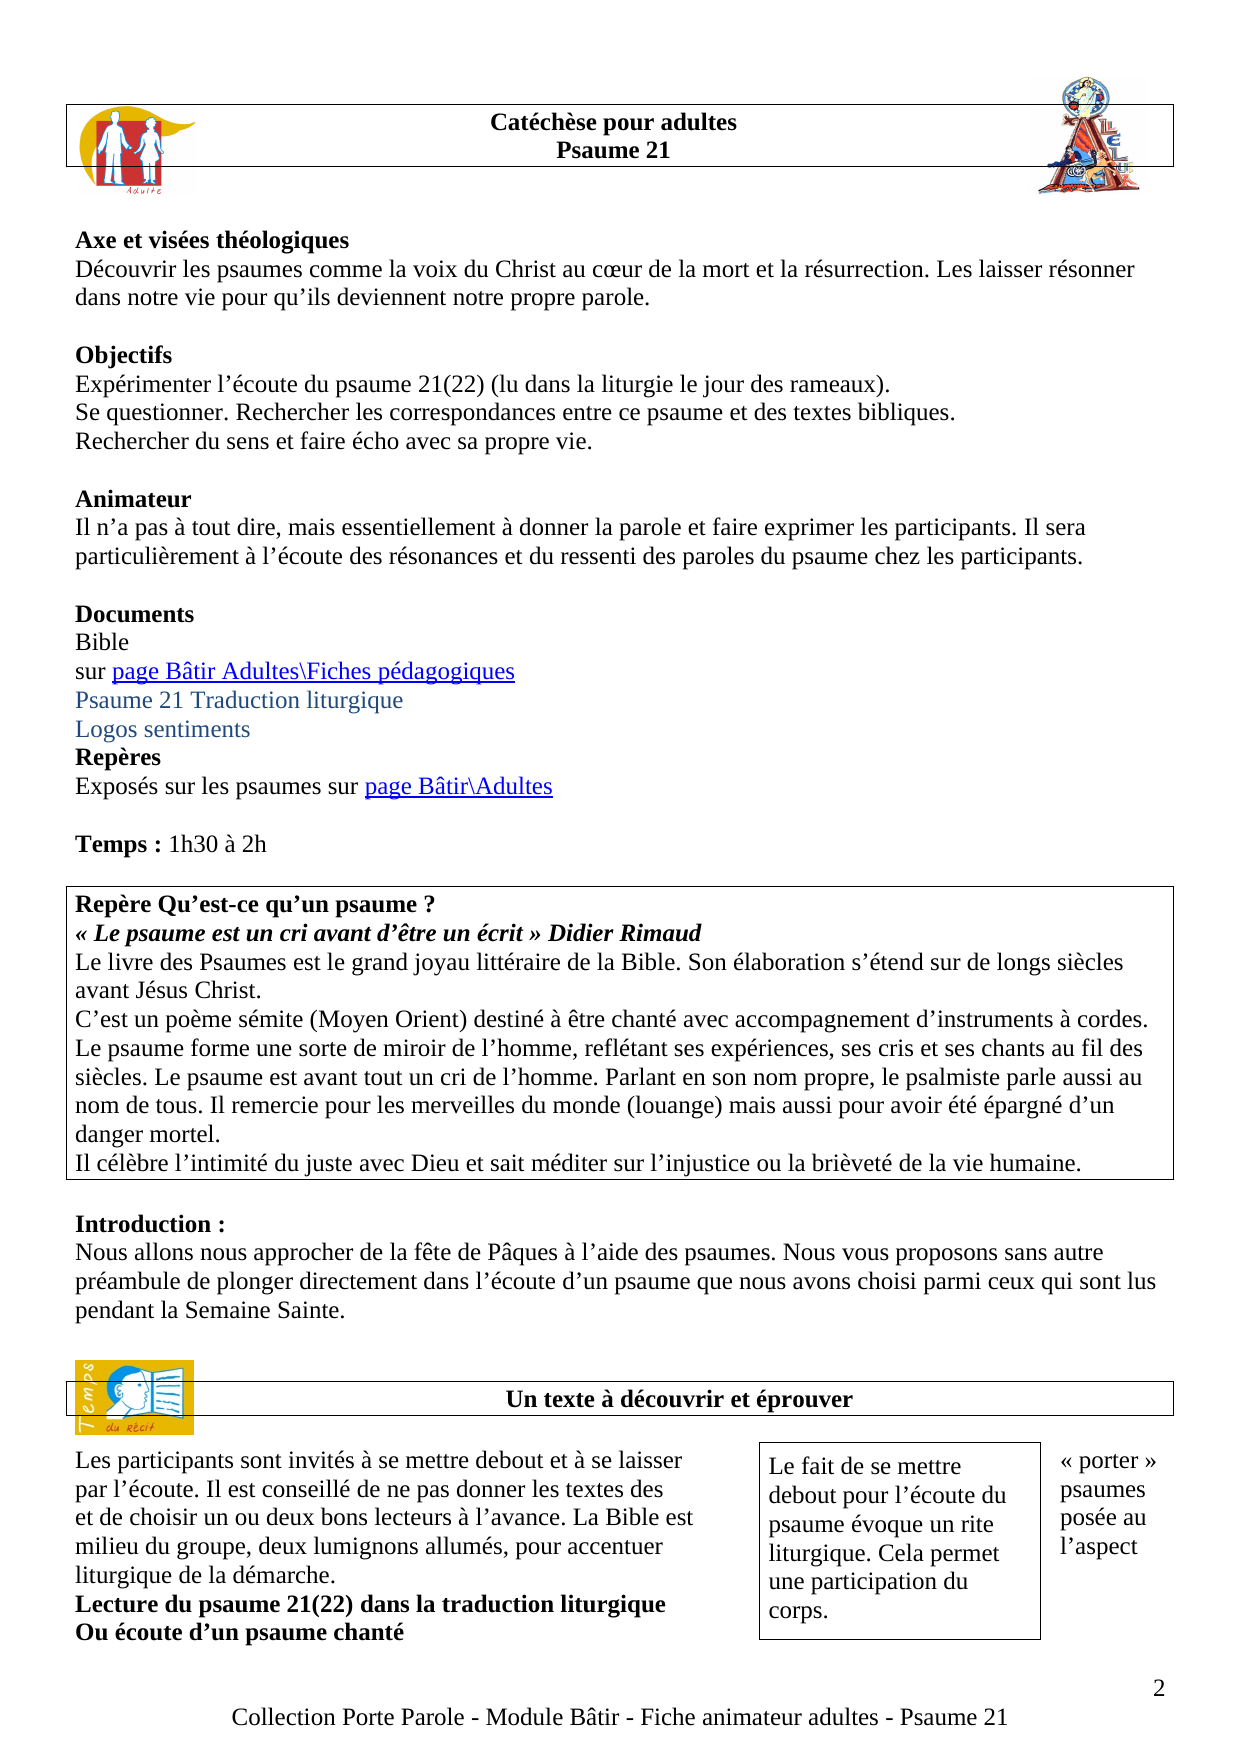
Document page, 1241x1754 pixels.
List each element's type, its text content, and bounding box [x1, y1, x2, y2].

text Logos sentiments [75, 714, 1165, 742]
text Les participants sont invités à se mettre debout et à se laisser « porter » par l’écoute. Il est conseillé de ne pas donner les textes des psaumes et de choisir un ou deux bons lecteurs à l’avance. La Bible est posée au milieu du groupe, deux lumignons allumés, pour accentuer l’aspect liturgique de la démarche. [75, 1445, 1165, 1589]
picture [78, 167, 197, 195]
text Axe et visées théologiques Découvrir les psaumes comme la voix du Christ au cœur de la mort et la résurrection. Les laisser résonner dans notre vie pour qu’ils deviennent notre propre parole. [75, 225, 1165, 311]
text Animateur Il n’a pas à tout dire, mais essentiellement à donner la parole et faire exprimer les participants. Il sera particulièrement à l’écoute des résonances et du ressenti des paroles du psaume chez les participants. [75, 484, 1165, 570]
subtitle C’est un poème sémite (Moyen Orient) destiné à être chanté avec accompagnement d’instruments à cordes. Le psaume forme une sorte de miroir de l’homme, reflétant ses expériences, ses cris et ses chants au fil des siècles. Le psaume est avant tout un cri de l’homme. Parlant en son nom propre, le psalmiste parle aussi au nom de tous. Il remercie pour les merveilles du monde (louange) mais aussi pour avoir été épargné d’un danger mortel. [75, 1004, 1165, 1145]
text Temps : 1h30 à 2h [75, 829, 1165, 857]
text sur page Bâtir Adultes\Fiches pédagogiques Psaume 21 Traduction liturgique [75, 656, 1165, 714]
subtitle Il célèbre l’intimité du juste avec Dieu et sait méditer sur l’injustice ou la brièveté de la vie humaine. [67, 1145, 1173, 1179]
picture [1029, 76, 1148, 104]
subtitle Repère Qu’est-ce qu’un psaume ? [67, 887, 1173, 918]
text Psaume 21 [67, 132, 1173, 166]
text Catéchèse pour adultes [67, 105, 1173, 132]
picture [75, 1360, 194, 1381]
subtitle Nous allons nous approcher de la fête de Pâques à l’aide des psaumes. Nous vous proposons sans autre préambule de plonger directement dans l’écoute d’un psaume que nous avons choisi parmi ceux qui sont lus pendant la Semaine Sainte. [75, 1237, 1165, 1324]
subtitle « Le psaume est un cri avant d’être un écrit » Didier Rimaud [75, 918, 1165, 947]
subtitle Introduction : [75, 1209, 1165, 1237]
text Documents Bible [75, 599, 1165, 656]
picture [75, 1416, 194, 1435]
picture [1029, 167, 1148, 195]
subtitle Le livre des Psaumes est le grand joyau littéraire de la Bible. Son élaboration s’étend sur de longs siècles avant Jésus Christ. [75, 947, 1165, 1004]
text Objectifs Expérimenter l’écoute du psaume 21(22) (lu dans la liturgie le jour des rameaux). Se questionner. Rechercher les correspondances entre ce psaume et des textes bibliques. Rechercher du sens et faire écho avec sa propre vie. [75, 340, 1165, 455]
subtitle Repères [75, 742, 1165, 771]
text Lecture du psaume 21(22) dans la traduction liturgique Ou écoute d’un psaume chanté [75, 1589, 1165, 1646]
subtitle Exposés sur les psaumes sur page Bâtir\Adultes [75, 771, 1165, 800]
text Un texte à découvrir et éprouver [67, 1382, 1173, 1415]
